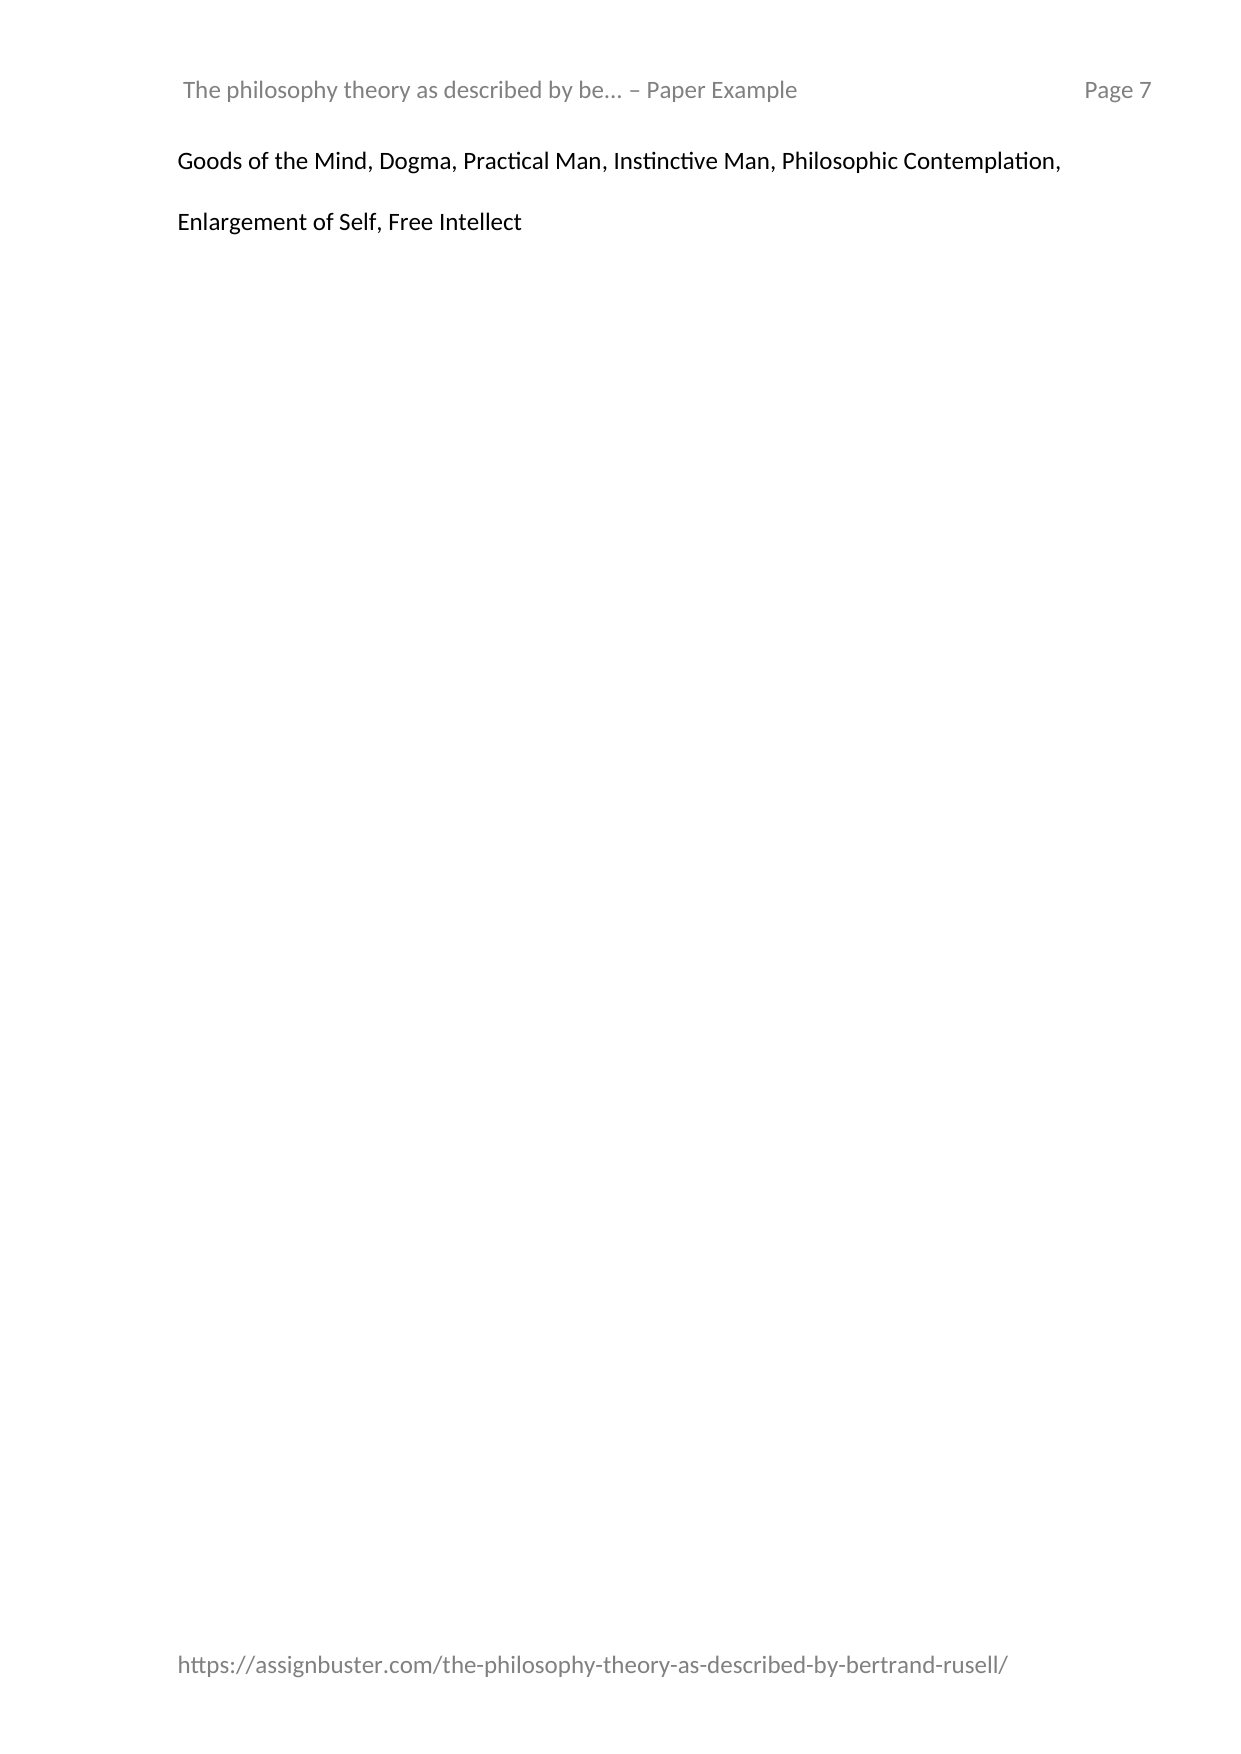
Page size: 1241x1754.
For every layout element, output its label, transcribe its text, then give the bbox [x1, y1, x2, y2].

text Goods of the Mind, Dogma, Practical Man, Instinctive Man, Philosophic Contemplation, Enlargement of Self, Free Intellect [177, 145, 1152, 237]
